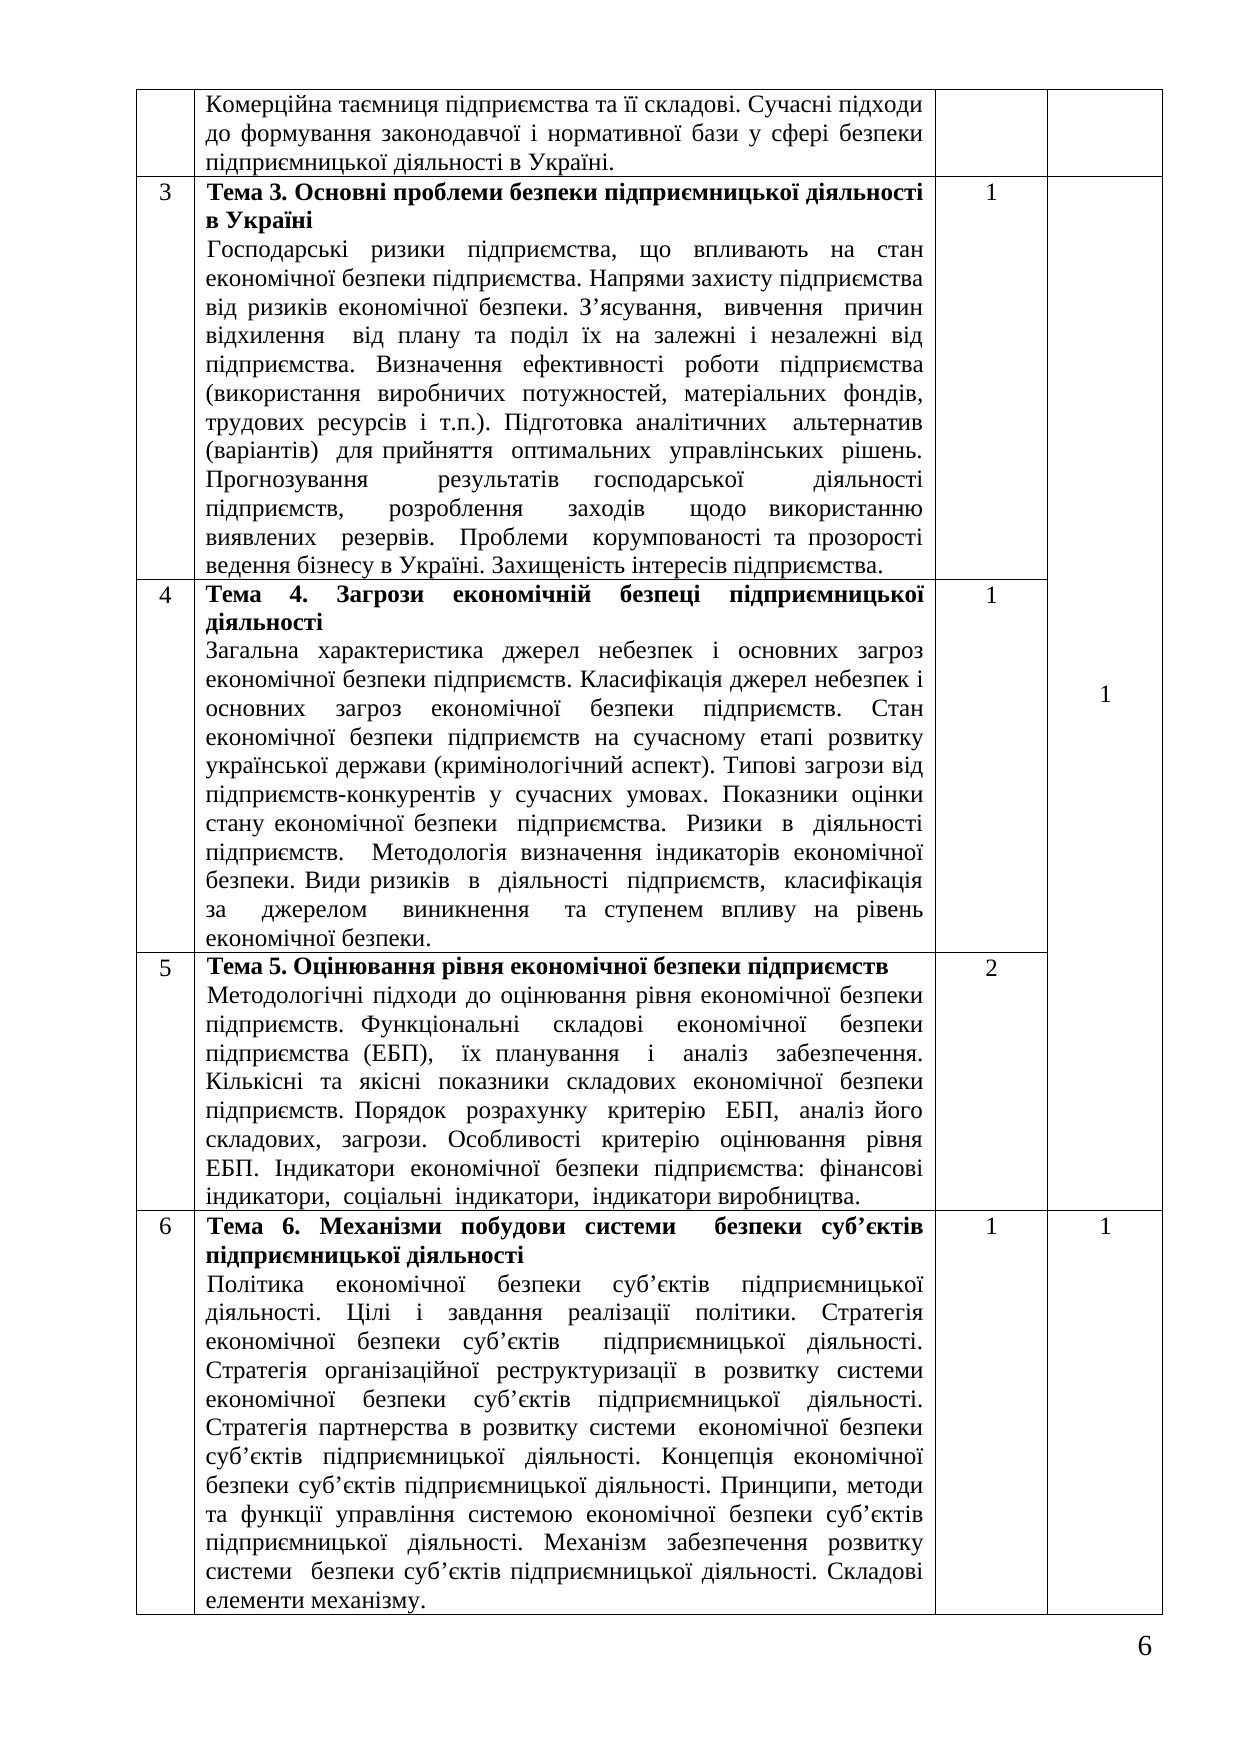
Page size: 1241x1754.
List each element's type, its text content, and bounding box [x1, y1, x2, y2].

table_cell 3 [137, 177, 194, 579]
table_cell 1 [936, 90, 1047, 176]
table_cell 5 [137, 953, 194, 1210]
table_cell 2 [936, 953, 1047, 1210]
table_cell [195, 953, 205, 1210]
table_cell Тема 3. Основні проблеми безпеки підприємницької діяльності в Україні Господарські ризики підприємства, що впливають на стан економічної безпеки підприємства. Напрями захисту підприємства від ризиків економічної безпеки. З’ясування, вивчення причин відхилення від плану та поділ їх на залежні і незалежні від підприємства. Визначення ефективності роботи підприємства (використання виробничих потужностей, матеріальних фондів, трудових ресурсів і т.п.). Підготовка аналітичних альтернатив (варіантів) для прийняття оптимальних управлінських рішень. Прогнозування результатів господарської діяльності підприємств, розроблення заходів щодо використанню виявлених резервів. Проблеми корумпованості та прозорості ведення бізнесу в Україні. Захищеність інтересів підприємства. [195, 177, 935, 579]
table_cell 1 [1048, 177, 1162, 1210]
table_cell 6 [137, 1211, 194, 1614]
table_cell 1 [1048, 1211, 1162, 1614]
table_cell 1 [936, 177, 1047, 579]
table_cell Тема 6. Механізми побудови системи безпеки суб’єктів підприємницької діяльності Політика економічної безпеки суб’єктів підприємницької діяльності. Цілі і завдання реалізації політики. Стратегія економічної безпеки суб’єктів підприємницької діяльності. Стратегія організаційної реструктуризації в розвитку системи економічної безпеки суб’єктів підприємницької діяльності. Стратегія партнерства в розвитку системи економічної безпеки суб’єктів підприємницької діяльності. Концепція економічної безпеки суб’єктів підприємницької діяльності. Принципи, методи та функції управління системою економічної безпеки суб’єктів підприємницької діяльності. Механізм забезпечення розвитку системи безпеки суб’єктів підприємницької діяльності. Складові елементи механізму. [195, 1211, 935, 1614]
table_cell 2 [137, 90, 194, 176]
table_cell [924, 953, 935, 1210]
table_cell 1 [936, 1211, 1047, 1614]
table_cell 1 [936, 580, 1047, 952]
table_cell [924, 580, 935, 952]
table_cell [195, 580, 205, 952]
table_cell 4 [137, 580, 194, 952]
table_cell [195, 90, 935, 176]
